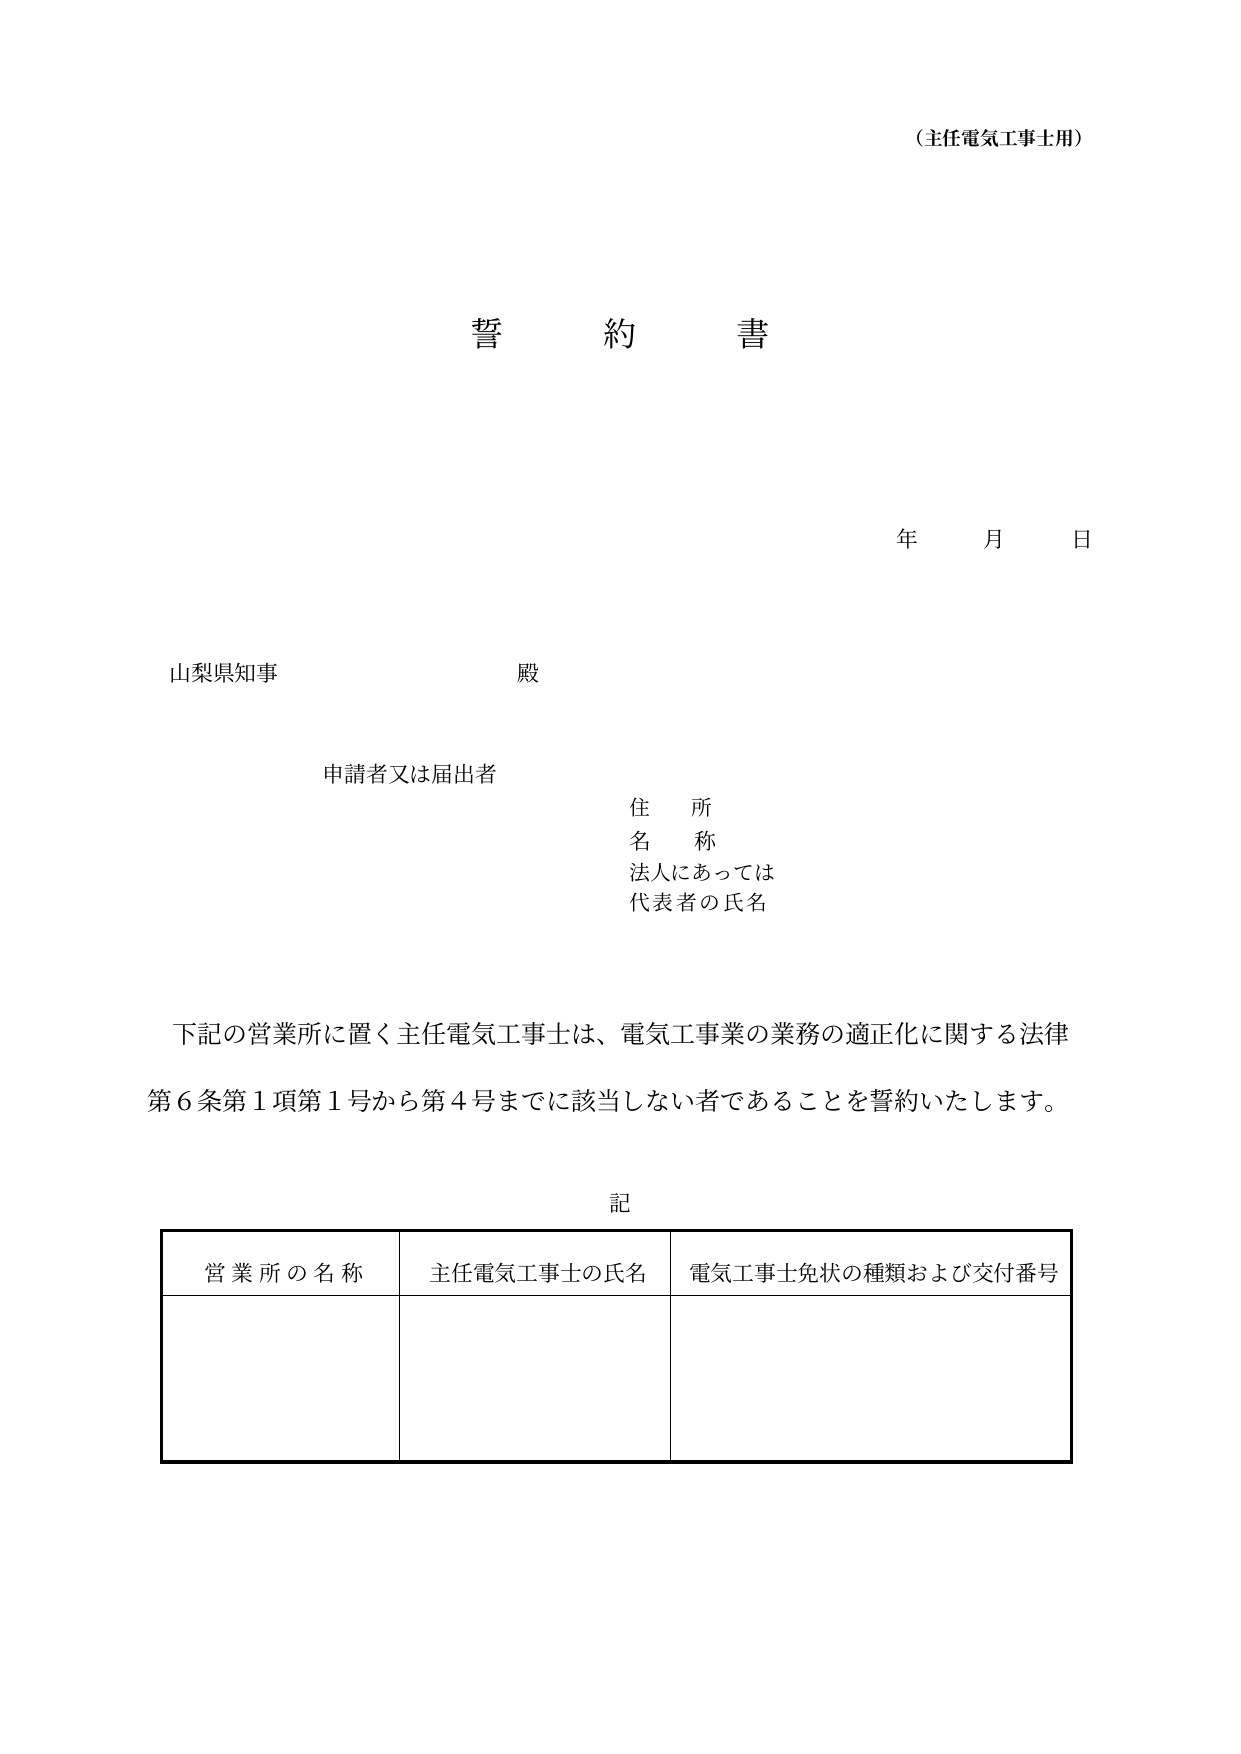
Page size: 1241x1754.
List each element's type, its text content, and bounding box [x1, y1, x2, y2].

table_cell [400, 1296, 670, 1460]
table_cell [163, 1296, 399, 1460]
text 申請者又は届出者 [148, 755, 1093, 789]
table_header 主任電気工事士の氏名 [400, 1232, 670, 1295]
table_header 営 業 所 の 名 称 [163, 1232, 399, 1295]
text 第６条第１項第１号から第４号までに該当しない者であることを誓約いたします。 [148, 1083, 1093, 1117]
table_header 電気工事士免状の種類および交付番号 [671, 1232, 1070, 1295]
text 法人にあっては [629, 856, 1093, 886]
text 年 月 日 [148, 521, 1093, 554]
text 誓 約 書 [148, 319, 1093, 353]
table_cell [671, 1296, 1070, 1460]
text 代表者の氏名 [629, 886, 1093, 916]
text 山梨県知事 殿 [148, 655, 1093, 688]
text 名 称 [629, 822, 1093, 856]
text 住 所 [629, 789, 1093, 822]
text 下記の営業所に置く主任電気工事士は、電気工事業の業務の適正化に関する法律 [148, 1016, 1093, 1050]
text （主任電気工事士用） [148, 118, 1093, 152]
text 記 [148, 1184, 1093, 1218]
